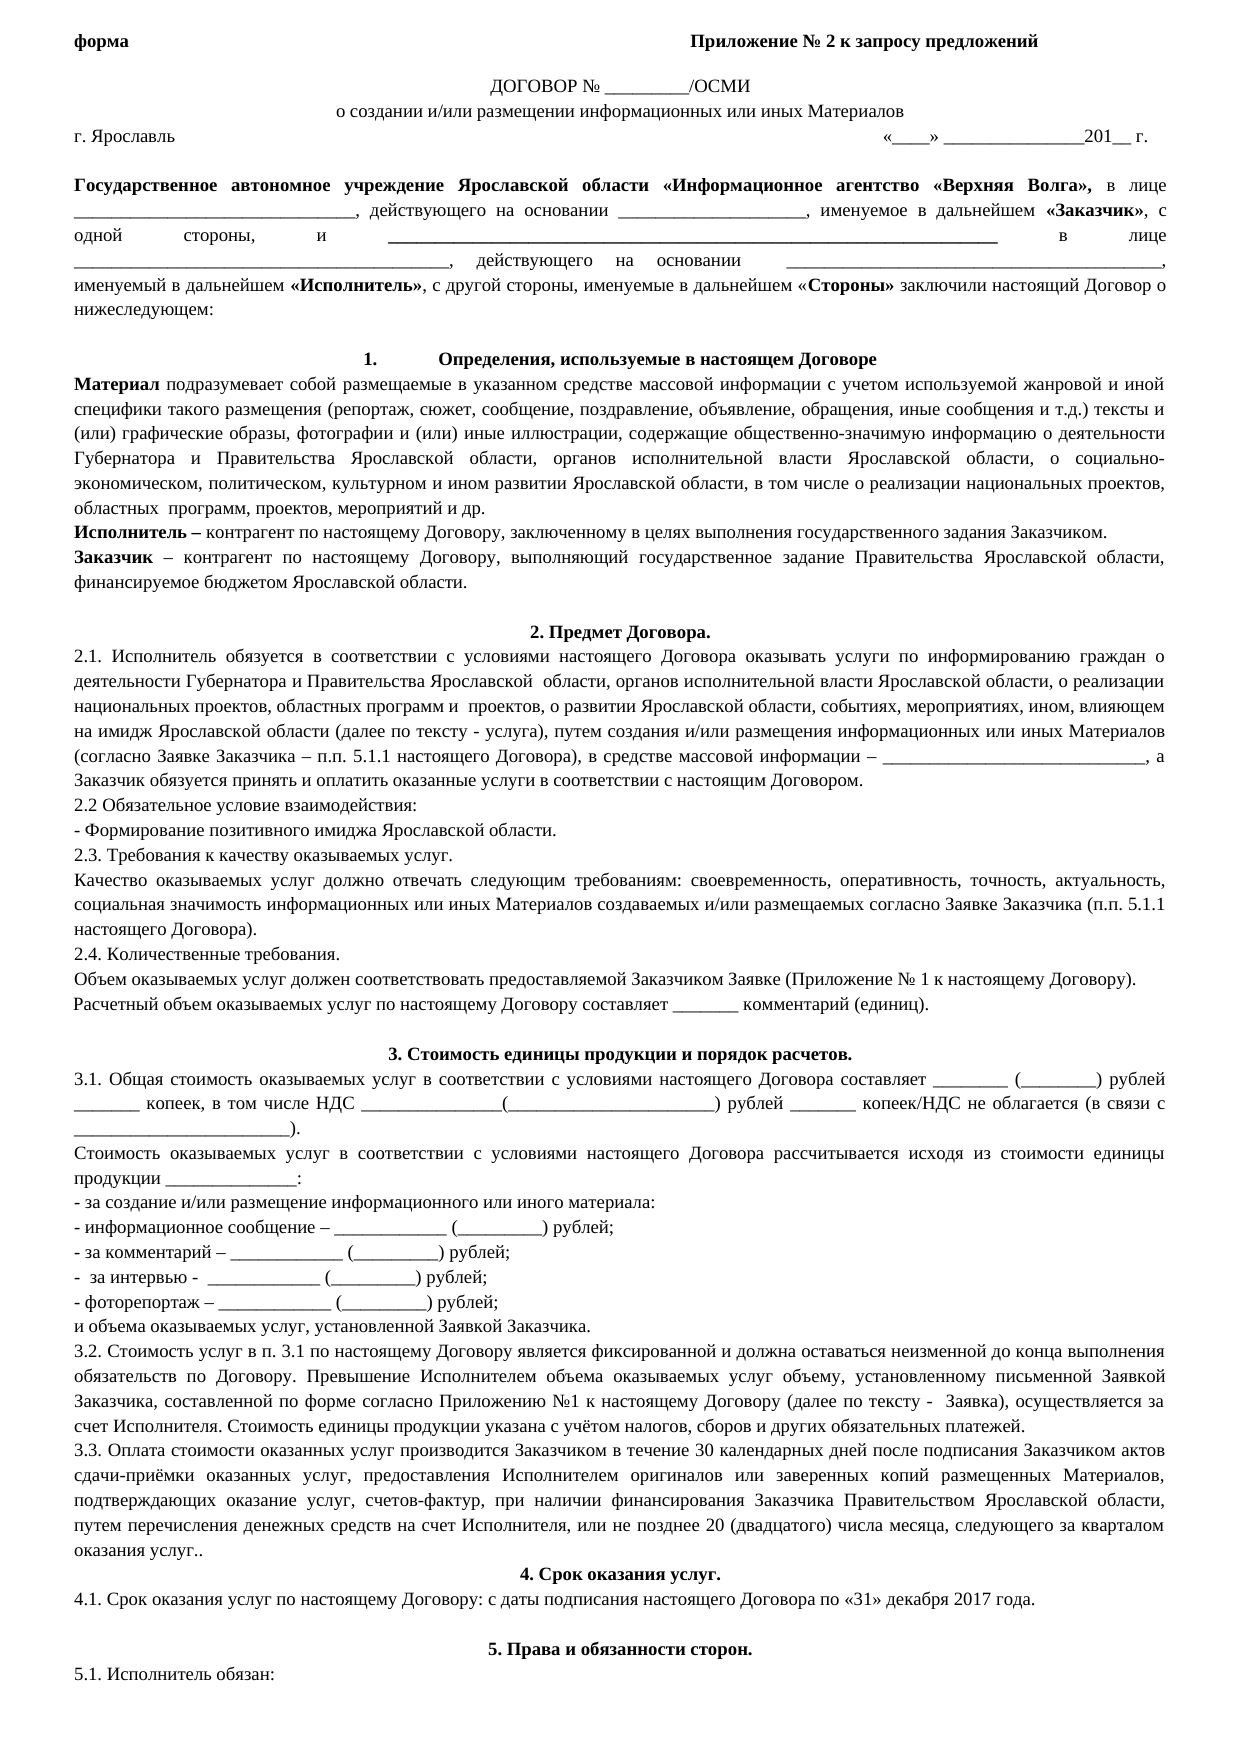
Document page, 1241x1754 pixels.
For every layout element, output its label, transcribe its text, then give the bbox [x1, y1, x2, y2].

list Определения, используемые в настоящем Договоре [74, 348, 1167, 369]
text 2.3. Требования к качеству оказываемых услуг. [74, 844, 1167, 865]
text 3.2. Стоимость услуг в п. 3.1 по настоящему Договору является фиксированной и должна оставаться неизменной до конца выполнения обязательств по Договору. Превышение Исполнителем объема оказываемых услуг объему, установленному письменной Заявкой Заказчика, составленной по форме согласно Приложению №1 к настоящему Договору (далее по тексту - Заявка), осуществляется за счет Исполнителя. Стоимость единицы продукции указана с учётом налогов, сборов и других обязательных платежей. [74, 1340, 1167, 1436]
text 3.1. Общая стоимость оказываемых услуг в соответствии с условиями настоящего Договора составляет ________ (________) рублей _______ копеек, в том числе НДС _______________(______________________) рублей _______ копеек/НДС не облагается (в связи с _______________________). [74, 1067, 1167, 1139]
text - за интервью - ____________ (_________) рублей; [74, 1266, 1167, 1287]
text г. Ярославль «____» _______________201__ г. [74, 125, 1167, 146]
text ДОГОВОР № _________/ОСМИ [74, 75, 1167, 97]
text Исполнитель – контрагент по настоящему Договору, заключенному в целях выполнения государственного задания Заказчиком. [74, 521, 1167, 543]
text Объем оказываемых услуг должен соответствовать предоставляемой Заказчиком Заявке (Приложение № 1 к настоящему Договору). [74, 968, 1167, 989]
text 3. Стоимость единицы продукции и порядок расчетов. [74, 1043, 1167, 1064]
text Заказчик – контрагент по настоящему Договору, выполняющий государственное задание Правительства Ярославской области, финансируемое бюджетом Ярославской области. [74, 546, 1167, 593]
text - информационное сообщение – ____________ (_________) рублей; [74, 1216, 1167, 1238]
text 2.1. Исполнитель обязуется в соответствии с условиями настоящего Договора оказывать услуги по информированию граждан о деятельности Губернатора и Правительства Ярославской области, органов исполнительной власти Ярославской области, о реализации национальных проектов, областных программ и проектов, о развитии Ярославской области, событиях, мероприятиях, ином, влияющем на имидж Ярославской области (далее по тексту - услуга), путем создания и/или размещения информационных или иных Материалов (согласно Заявке Заказчика – п.п. 5.1.1 настоящего Договора), в средстве массовой информации – ____________________________, а Заказчик обязуется принять и оплатить оказанные услуги в соответствии с настоящим Договором. [74, 645, 1167, 791]
text 5.1. Исполнитель обязан: [74, 1662, 1167, 1684]
text и объема оказываемых услуг, установленной Заявкой Заказчика. [74, 1315, 1167, 1337]
text Материал подразумевает собой размещаемые в указанном средстве массовой информации с учетом используемой жанровой и иной специфики такого размещения (репортаж, сюжет, сообщение, поздравление, объявление, обращения, иные сообщения и т.д.) тексты и (или) графические образы, фотографии и (или) иные иллюстрации, содержащие общественно-значимую информацию о деятельности Губернатора и Правительства Ярославской области, органов исполнительной власти Ярославской области, о социально-экономическом, политическом, культурном и ином развитии Ярославской области, в том числе о реализации национальных проектов, областных программ, проектов, мероприятий и др. [74, 373, 1167, 518]
text - фоторепортаж – ____________ (_________) рублей; [74, 1291, 1167, 1312]
text 2.4. Количественные требования. [74, 943, 1167, 964]
text о создании и/или размещении информационных или иных Материалов [74, 100, 1167, 122]
text 3.3. Оплата стоимости оказанных услуг производится Заказчиком в течение 30 календарных дней после подписания Заказчиком актов сдачи-приёмки оказанных услуг, предоставления Исполнителем оригиналов или заверенных копий размещенных Материалов, подтверждающих оказание услуг, счетов-фактур, при наличии финансирования Заказчика Правительством Ярославской области, путем перечисления денежных средств на счет Исполнителя, или не позднее 20 (двадцатого) числа месяца, следующего за кварталом оказания услуг.. [74, 1439, 1167, 1560]
text Расчетный объем оказываемых услуг по настоящему Договору составляет _______ комментарий (единиц). [61, 992, 1167, 1014]
text форма Приложение № 2 к запросу предложений [74, 29, 1167, 51]
text Государственное автономное учреждение Ярославской области «Информационное агентство «Верхняя Волга», в лице ______________________________, действующего на основании ____________________, именуемое в дальнейшем «Заказчик», с одной стороны, и _________________________________________________________________ в лице ________________________________________, действующего на основании ________________________________________, именуемый в дальнейшем «Исполнитель», с другой стороны, именуемые в дальнейшем «Стороны» заключили настоящий Договор о нижеследующем: [74, 174, 1167, 320]
text 4.1. Срок оказания услуг по настоящему Договору: с даты подписания настоящего Договора по «31» декабря 2017 года. [74, 1588, 1167, 1610]
text 5. Права и обязанности сторон. [74, 1638, 1167, 1659]
text 2.2 Обязательное условие взаимодействия: [74, 794, 1167, 816]
text - за создание и/или размещение информационного или иного материала: [74, 1191, 1167, 1213]
text - за комментарий – ____________ (_________) рублей; [74, 1241, 1167, 1263]
text 4. Срок оказания услуг. [74, 1563, 1167, 1585]
text Качество оказываемых услуг должно отвечать следующим требованиям: своевременность, оперативность, точность, актуальность, социальная значимость информационных или иных Материалов создаваемых и/или размещаемых согласно Заявке Заказчика (п.п. 5.1.1 настоящего Договора). [74, 868, 1167, 940]
text 2. Предмет Договора. [74, 621, 1167, 642]
text - Формирование позитивного имиджа Ярославской области. [74, 819, 1167, 841]
text Стоимость оказываемых услуг в соответствии с условиями настоящего Договора рассчитывается исходя из стоимости единицы продукции ______________: [74, 1142, 1167, 1188]
